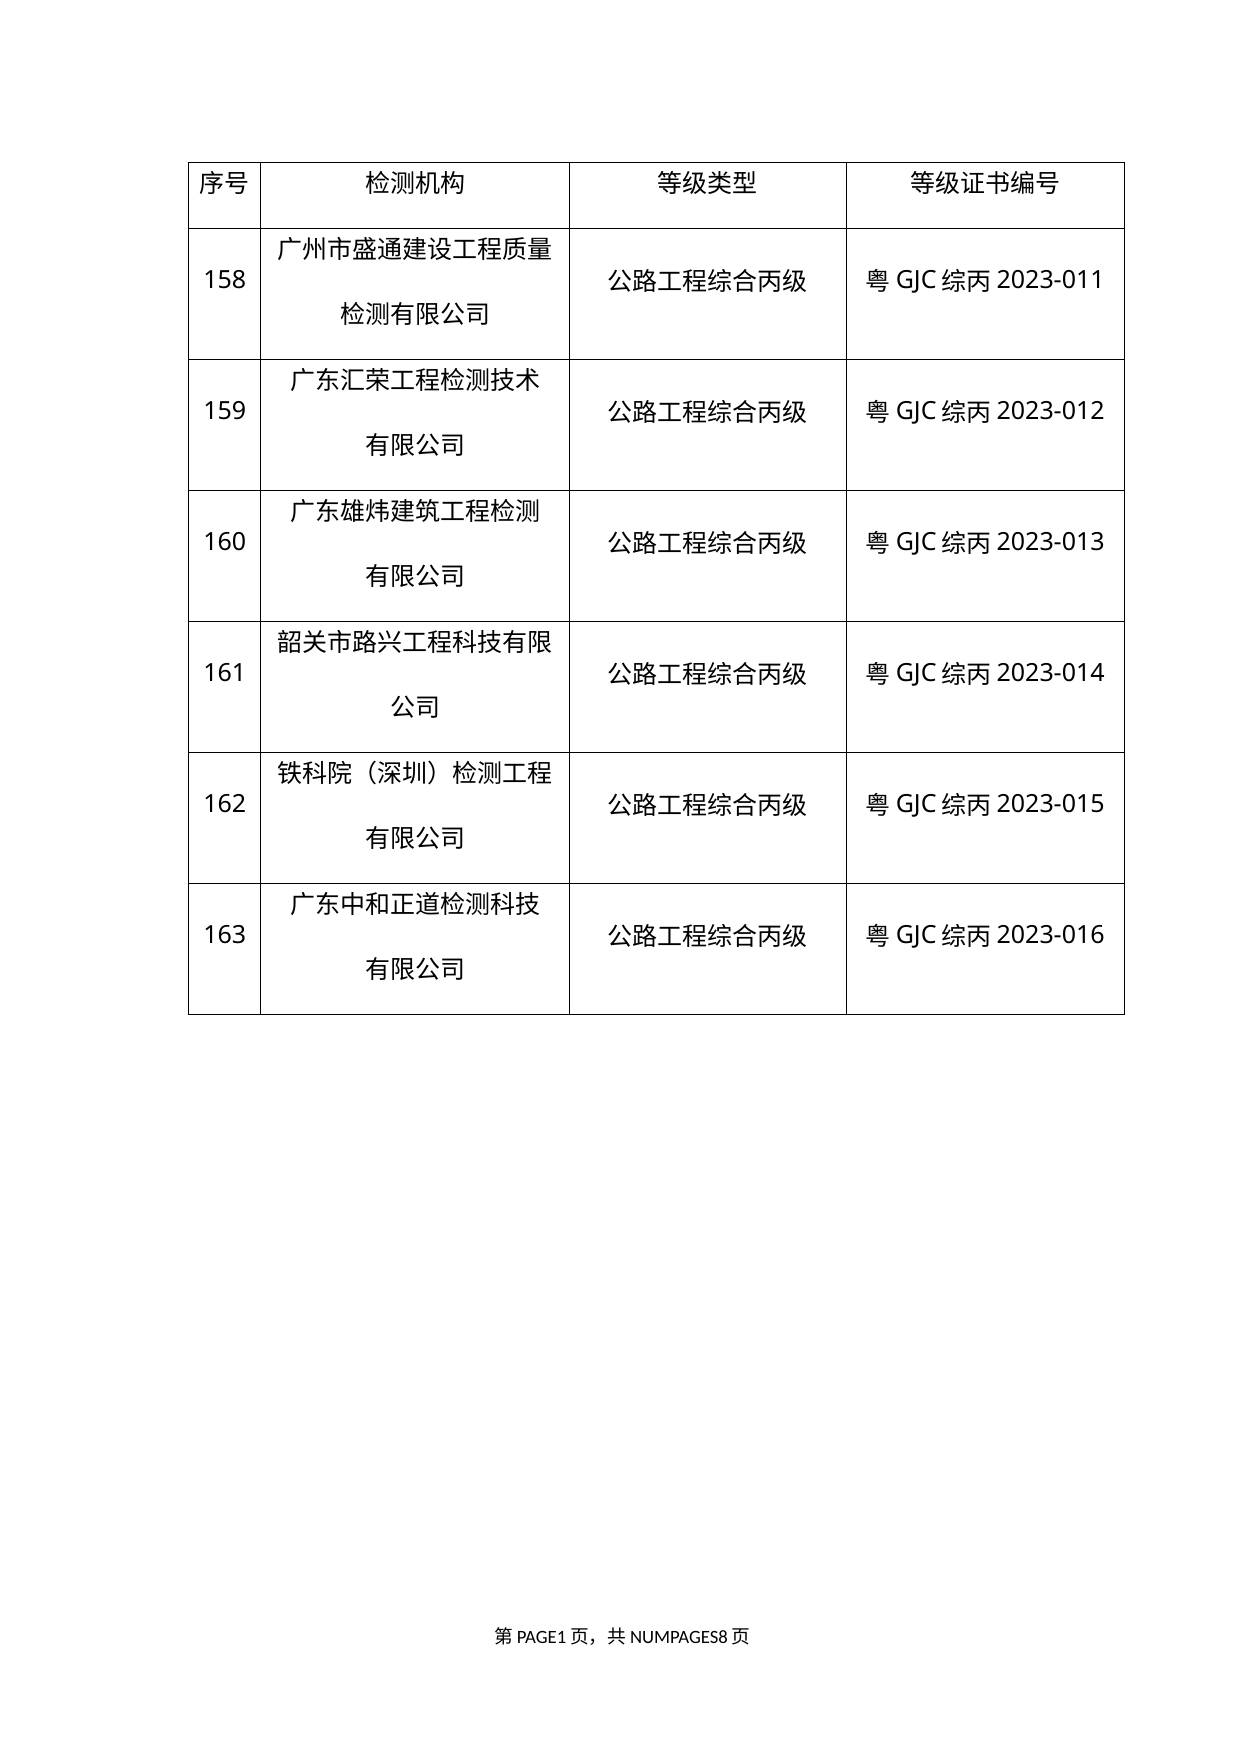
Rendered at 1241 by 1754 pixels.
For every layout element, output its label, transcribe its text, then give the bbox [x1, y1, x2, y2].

table_cell 粤GJC综丙2023-014 [847, 622, 1124, 752]
table_cell 广东汇荣工程检测技术 有限公司 [261, 360, 569, 490]
table_cell 粤GJC综丙2023-012 [847, 360, 1124, 490]
table_cell 163 [189, 884, 260, 1014]
table_cell 粤GJC综丙2023-015 [847, 753, 1124, 883]
table_cell 广东雄炜建筑工程检测 有限公司 [261, 491, 569, 621]
table_cell 公路工程综合丙级 [570, 884, 846, 1014]
table_cell 公路工程综合丙级 [570, 753, 846, 883]
table_header 检测机构 [261, 163, 569, 228]
table_cell 公路工程综合丙级 [570, 360, 846, 490]
table_cell 粤GJC综丙2023-016 [847, 884, 1124, 1014]
table_header 等级类型 [570, 163, 846, 228]
table_cell 158 [189, 229, 260, 359]
table_cell 韶关市路兴工程科技有限公司 [261, 622, 569, 752]
table_cell 公路工程综合丙级 [570, 491, 846, 621]
table_cell 160 [189, 491, 260, 621]
table_cell 公路工程综合丙级 [570, 622, 846, 752]
table_header 序号 [189, 163, 260, 228]
table_cell 广东中和正道检测科技 有限公司 [261, 884, 569, 1014]
table_cell 161 [189, 622, 260, 752]
table_cell 粤GJC综丙2023-013 [847, 491, 1124, 621]
table_cell 公路工程综合丙级 [570, 229, 846, 359]
table_cell 铁科院（深圳）检测工程有限公司 [261, 753, 569, 883]
table_cell 162 [189, 753, 260, 883]
table_cell 粤GJC综丙2023-011 [847, 229, 1124, 359]
table_header 等级证书编号 [847, 163, 1124, 228]
table_cell 广州市盛通建设工程质量检测有限公司 [261, 229, 569, 359]
table_cell 159 [189, 360, 260, 490]
